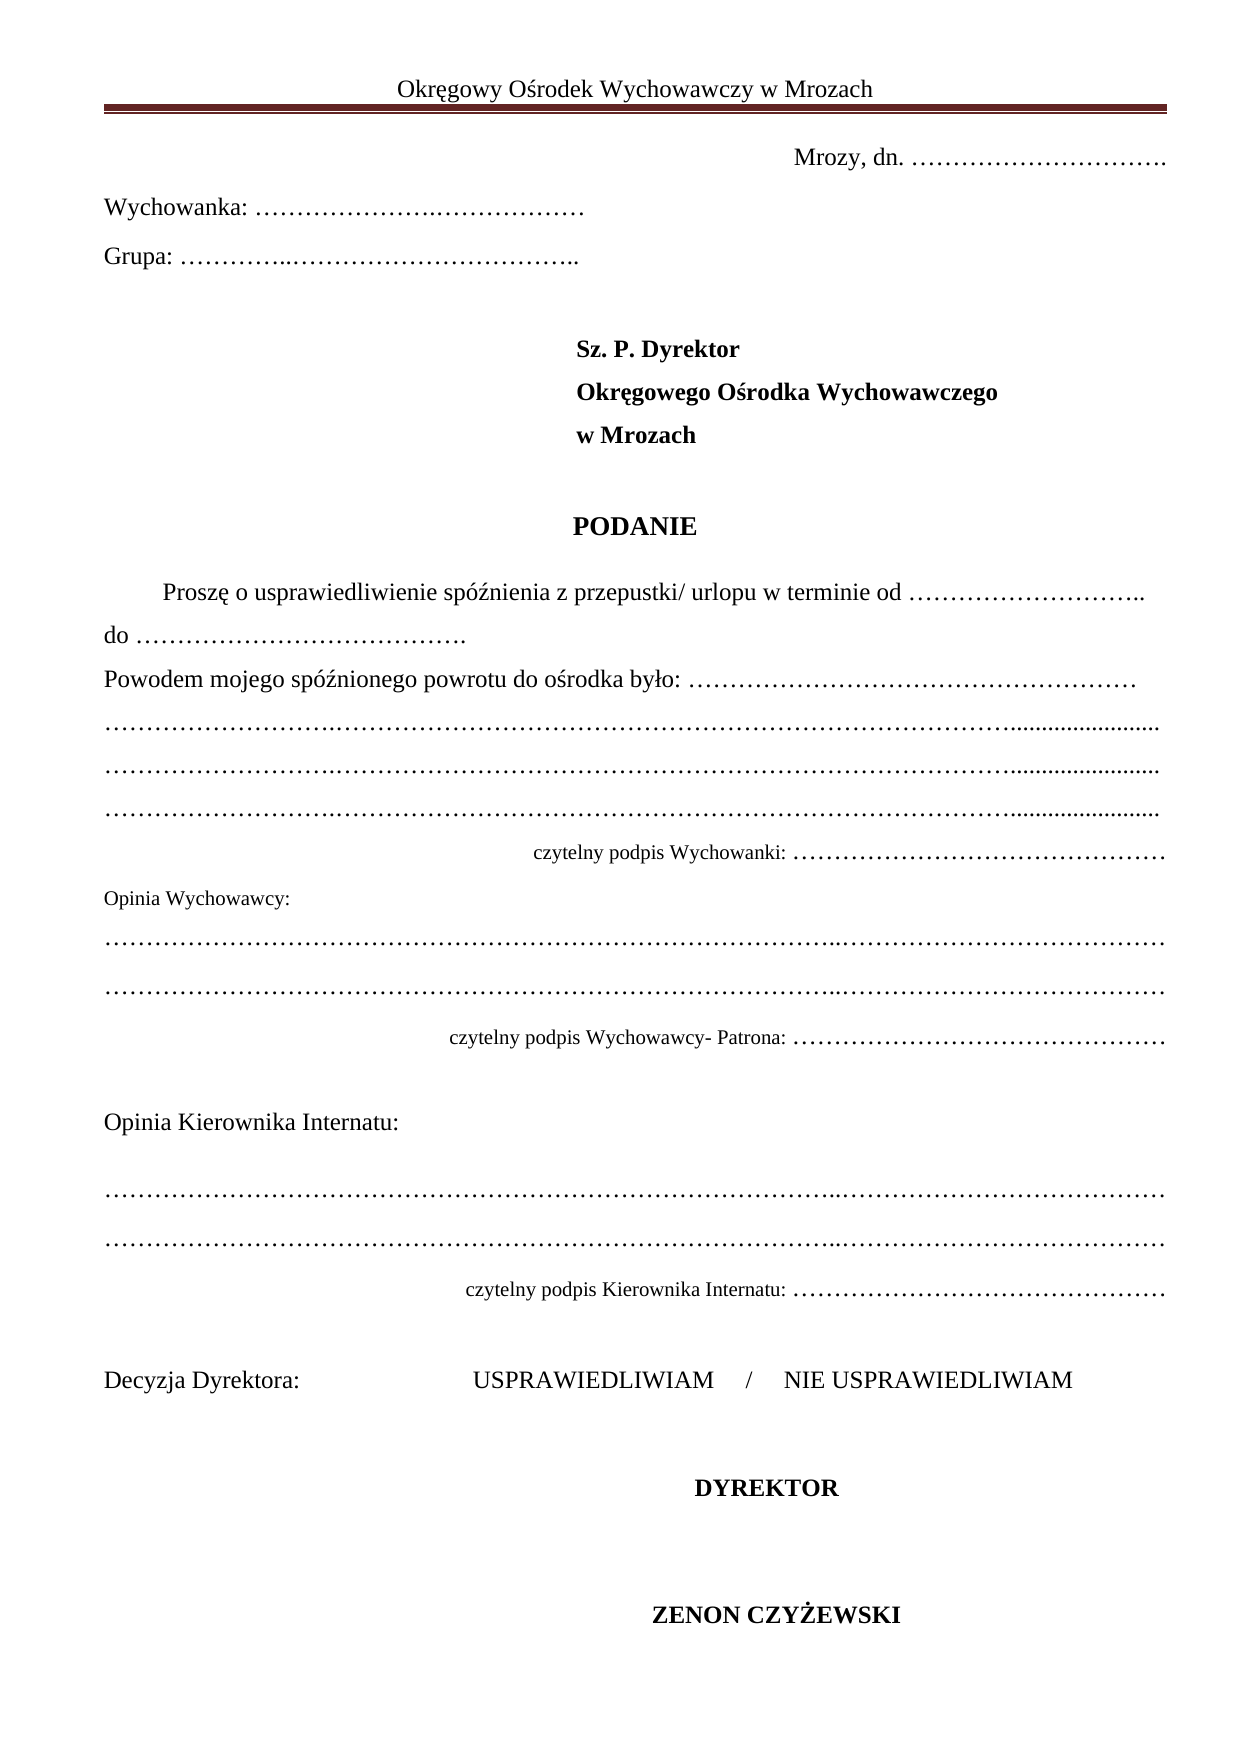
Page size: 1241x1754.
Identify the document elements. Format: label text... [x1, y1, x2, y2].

text Decyzja Dyrektora: USPRAWIEDLIWIAM / NIE USPRAWIEDLIWIAM [103, 1366, 1137, 1437]
text czytelny podpis Wychowawcy- Patrona: ……………………………………… [103, 1021, 1167, 1050]
text ……………………………………………………………………………..………………………………… [103, 1174, 1167, 1202]
text w Mrozach [576, 420, 1167, 449]
text czytelny podpis Kierownika Internatu: ……………………………………… [103, 1273, 1167, 1302]
text ZENON CZYŻEWSKI [547, 1601, 1137, 1629]
text PODANIE [103, 510, 1167, 541]
text Grupa: …………..…………………………….. [103, 241, 1167, 270]
text ……………………….………………………………………………………………………........................ [103, 750, 1167, 779]
text ……………………………………………………………………………..………………………………… [103, 922, 1167, 951]
text Opinia Kierownika Internatu: [103, 1107, 1167, 1135]
text Opinia Wychowawcy: [103, 886, 1167, 910]
text ……………………………………………………………………………..………………………………… [103, 1223, 1167, 1252]
text Okręgowego Ośrodka Wychowawczego [576, 377, 1167, 406]
text Wychowanka: ………………….……………… [103, 192, 1167, 220]
text Sz. P. Dyrektor [576, 334, 1167, 363]
text Proszę o usprawiedliwienie spóźnienia z przepustki/ urlopu w terminie od ……………………….. do …………………………………. [103, 577, 1167, 649]
text ……………………………………………………………………………..………………………………… [103, 971, 1167, 1000]
text ……………………….………………………………………………………………………........................ [103, 793, 1167, 822]
text Mrozy, dn. …………………………. [103, 142, 1167, 171]
text czytelny podpis Wychowanki: ……………………………………… [103, 836, 1167, 865]
text ……………………….………………………………………………………………………........................ [103, 707, 1167, 736]
text Powodem mojego spóźnionego powrotu do ośrodka było: ……………………………………………… [103, 664, 1167, 692]
text DYREKTOR [103, 1473, 1137, 1501]
